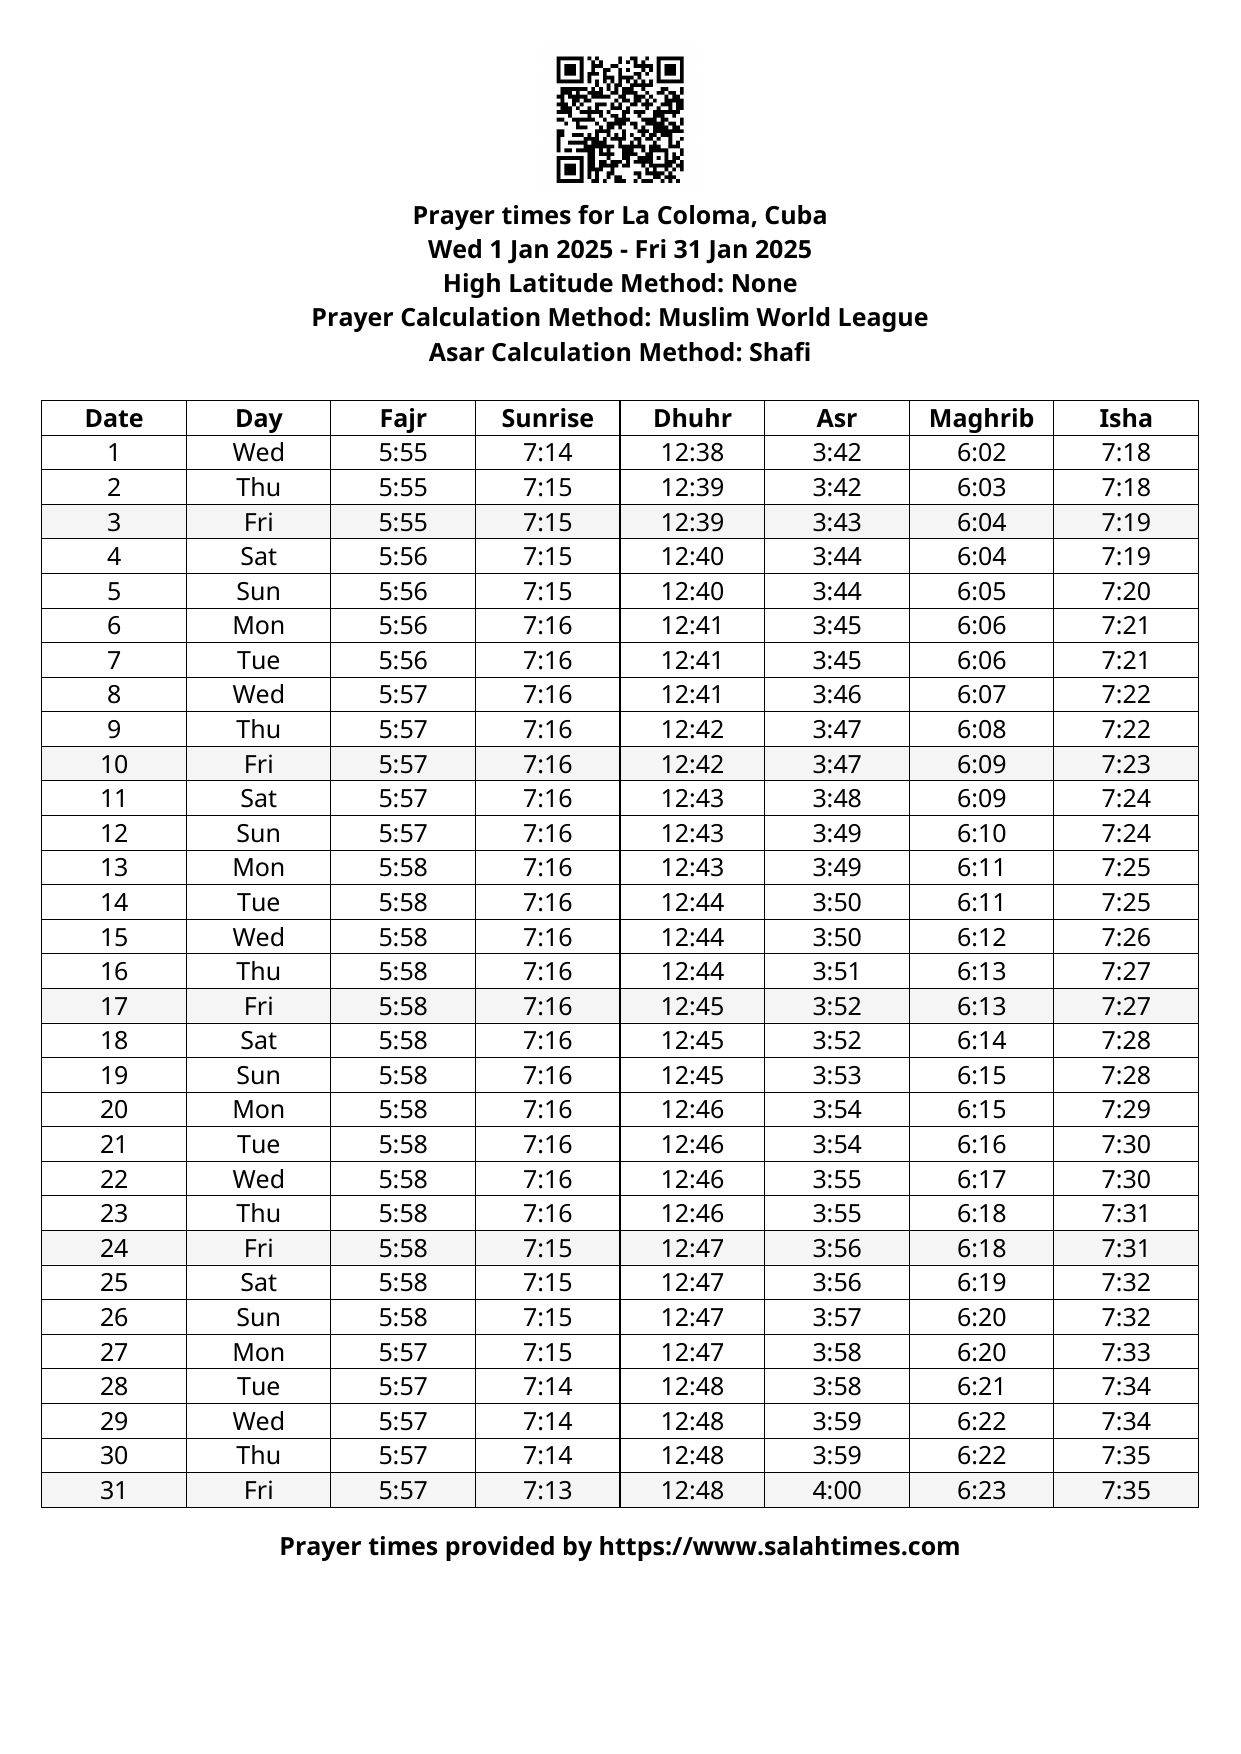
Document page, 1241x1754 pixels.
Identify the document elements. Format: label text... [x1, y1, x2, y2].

table_cell 5:58 [331, 1162, 475, 1195]
table_cell 6:23 [910, 1473, 1053, 1507]
table_cell 7:24 [1054, 816, 1198, 849]
table_cell 6:04 [910, 539, 1053, 573]
table_cell 6:11 [910, 851, 1053, 884]
table_cell 12:47 [621, 1335, 764, 1368]
table_cell 5:56 [331, 574, 475, 607]
table_cell 7:25 [1054, 885, 1198, 919]
table_cell 5 [42, 574, 186, 607]
table_cell 7:16 [476, 712, 619, 746]
table_cell 7:20 [1054, 574, 1198, 607]
table_cell 5:57 [331, 678, 475, 711]
table_cell 7:35 [1054, 1439, 1198, 1472]
table_cell 6:02 [910, 436, 1053, 469]
table_cell 7:22 [1054, 712, 1198, 746]
table_cell Sat [187, 1266, 330, 1299]
table_cell 7:33 [1054, 1335, 1198, 1368]
table_cell 7:15 [476, 1300, 619, 1334]
table_cell 3:54 [765, 1093, 909, 1126]
table_cell 7:16 [476, 643, 619, 677]
table_cell 5:58 [331, 1127, 475, 1161]
table_cell 21 [42, 1127, 186, 1161]
table_cell 3:42 [765, 470, 909, 504]
table_cell 7:19 [1054, 539, 1198, 573]
table_cell 5:57 [331, 712, 475, 746]
table_cell Thu [187, 712, 330, 746]
table_cell 3:59 [765, 1439, 909, 1472]
table_cell 6:15 [910, 1058, 1053, 1092]
table_cell 7:16 [476, 989, 619, 1022]
table_cell 7:16 [476, 885, 619, 919]
table_cell 12:46 [621, 1162, 764, 1195]
table_cell 7:16 [476, 1093, 619, 1126]
table_cell 3:58 [765, 1335, 909, 1368]
table_cell 3:43 [765, 505, 909, 538]
table_cell 3:46 [765, 678, 909, 711]
table_cell 6:04 [910, 505, 1053, 538]
table_cell 3:55 [765, 1196, 909, 1230]
table_cell 6:06 [910, 609, 1053, 642]
table_cell 7:15 [476, 574, 619, 607]
table_cell Fri [187, 989, 330, 1022]
table_cell 6:13 [910, 954, 1053, 988]
table_cell Wed [187, 436, 330, 469]
table_cell 6:17 [910, 1162, 1053, 1195]
table_cell 7:32 [1054, 1266, 1198, 1299]
table_cell 5:56 [331, 609, 475, 642]
table_cell 5:58 [331, 851, 475, 884]
table_cell 6:18 [910, 1196, 1053, 1230]
table_cell 7:15 [476, 1231, 619, 1264]
table_cell 10 [42, 747, 186, 780]
table_cell 5:58 [331, 1093, 475, 1126]
table_cell 30 [42, 1439, 186, 1472]
table_cell 6 [42, 609, 186, 642]
table_cell 7:27 [1054, 954, 1198, 988]
table_cell 7:28 [1054, 1024, 1198, 1057]
table_cell 5:58 [331, 885, 475, 919]
table_cell 7:27 [1054, 989, 1198, 1022]
table_cell 5:58 [331, 954, 475, 988]
table_cell 7:23 [1054, 747, 1198, 780]
table_cell 4 [42, 539, 186, 573]
table_cell 7:16 [476, 678, 619, 711]
table_cell 7:32 [1054, 1300, 1198, 1334]
table_cell 12:44 [621, 920, 764, 953]
table_cell 7:14 [476, 1404, 619, 1437]
table_cell 12:45 [621, 1058, 764, 1092]
table_cell 3:44 [765, 574, 909, 607]
table_cell 12:39 [621, 470, 764, 504]
table_cell 5:58 [331, 1058, 475, 1092]
table_cell Sun [187, 1058, 330, 1092]
table_cell Sat [187, 781, 330, 815]
table_cell 6:06 [910, 643, 1053, 677]
table_cell 12:47 [621, 1266, 764, 1299]
table_cell 7:34 [1054, 1369, 1198, 1403]
table_cell 5:58 [331, 920, 475, 953]
table_cell 12:39 [621, 505, 764, 538]
table_cell 17 [42, 989, 186, 1022]
table_cell 3:59 [765, 1404, 909, 1437]
table_cell 7:28 [1054, 1058, 1198, 1092]
table_cell 12:44 [621, 954, 764, 988]
table_cell 5:58 [331, 1266, 475, 1299]
table_cell 12:41 [621, 643, 764, 677]
table_cell 6:10 [910, 816, 1053, 849]
table_cell Thu [187, 954, 330, 988]
table_cell 6:09 [910, 781, 1053, 815]
table_cell 7:16 [476, 920, 619, 953]
table_cell 6:21 [910, 1369, 1053, 1403]
table_cell 7:18 [1054, 436, 1198, 469]
table_cell Thu [187, 1196, 330, 1230]
table_cell 3:45 [765, 643, 909, 677]
table_cell 3:50 [765, 885, 909, 919]
table_cell 5:58 [331, 1231, 475, 1264]
table_cell 7:13 [476, 1473, 619, 1507]
table_cell Tue [187, 643, 330, 677]
table_cell Tue [187, 885, 330, 919]
table_cell 3:45 [765, 609, 909, 642]
table_cell 7:16 [476, 781, 619, 815]
table_cell Wed [187, 1162, 330, 1195]
table_cell 6:14 [910, 1024, 1053, 1057]
table_cell 25 [42, 1266, 186, 1299]
table_cell Sun [187, 816, 330, 849]
table_cell 5:56 [331, 643, 475, 677]
table_cell 15 [42, 920, 186, 953]
table_cell Sat [187, 1024, 330, 1057]
table_cell 20 [42, 1093, 186, 1126]
table_cell 5:58 [331, 989, 475, 1022]
table_cell 3:58 [765, 1369, 909, 1403]
table_cell 12:44 [621, 885, 764, 919]
table_cell 5:58 [331, 1196, 475, 1230]
table_cell 7:24 [1054, 781, 1198, 815]
table_cell Thu [187, 470, 330, 504]
table_cell 7:22 [1054, 678, 1198, 711]
table_header Dhuhr [621, 401, 764, 434]
table_cell 23 [42, 1196, 186, 1230]
table_cell 12:48 [621, 1404, 764, 1437]
table_header Isha [1054, 401, 1198, 434]
table_cell 7:16 [476, 851, 619, 884]
table_cell 7:21 [1054, 643, 1198, 677]
table_cell 7:30 [1054, 1162, 1198, 1195]
table_cell 3:44 [765, 539, 909, 573]
table_cell 5:57 [331, 1439, 475, 1472]
table_cell 3:52 [765, 989, 909, 1022]
table_cell 31 [42, 1473, 186, 1507]
table_cell 26 [42, 1300, 186, 1334]
text High Latitude Method: None [42, 266, 1198, 300]
table_cell 7:15 [476, 1266, 619, 1299]
table_cell 3:54 [765, 1127, 909, 1161]
table_cell 28 [42, 1369, 186, 1403]
table_header Sunrise [476, 401, 619, 434]
table_cell Thu [187, 1439, 330, 1472]
table_cell Tue [187, 1127, 330, 1161]
table_cell 14 [42, 885, 186, 919]
table_cell 7:14 [476, 1439, 619, 1472]
table_cell 12:47 [621, 1231, 764, 1264]
table_cell 5:57 [331, 1404, 475, 1437]
table_cell 7:31 [1054, 1231, 1198, 1264]
table_cell 7:31 [1054, 1196, 1198, 1230]
table_cell 12:42 [621, 747, 764, 780]
table_cell 3:47 [765, 712, 909, 746]
table_cell 7:16 [476, 1024, 619, 1057]
table_cell 7:16 [476, 1162, 619, 1195]
table_cell 6:12 [910, 920, 1053, 953]
table_cell Fri [187, 1473, 330, 1507]
table_cell Wed [187, 920, 330, 953]
table_cell Mon [187, 609, 330, 642]
table_cell 7:19 [1054, 505, 1198, 538]
table_cell 12:46 [621, 1093, 764, 1126]
table_cell 12:46 [621, 1196, 764, 1230]
table_cell 6:20 [910, 1335, 1053, 1368]
table_cell 7:16 [476, 954, 619, 988]
table_cell 12:40 [621, 539, 764, 573]
table_cell 13 [42, 851, 186, 884]
table_cell 12:48 [621, 1473, 764, 1507]
table_cell 3:49 [765, 816, 909, 849]
table_cell 7:16 [476, 609, 619, 642]
table_cell 5:57 [331, 747, 475, 780]
table_cell 3:47 [765, 747, 909, 780]
table_cell 19 [42, 1058, 186, 1092]
table_cell 6:08 [910, 712, 1053, 746]
table_cell 12:45 [621, 989, 764, 1022]
table_cell 7:21 [1054, 609, 1198, 642]
text Asar Calculation Method: Shafi [42, 334, 1198, 368]
table_cell 6:07 [910, 678, 1053, 711]
table_cell 27 [42, 1335, 186, 1368]
text Prayer times provided by https://www.salahtimes.com [42, 1528, 1198, 1563]
table_cell Sat [187, 539, 330, 573]
table_cell 12:43 [621, 816, 764, 849]
table_cell Fri [187, 1231, 330, 1264]
table_cell 12:43 [621, 781, 764, 815]
table_cell 7:26 [1054, 920, 1198, 953]
table_cell 5:55 [331, 470, 475, 504]
table_cell 1 [42, 436, 186, 469]
table_cell 18 [42, 1024, 186, 1057]
table_cell 6:22 [910, 1439, 1053, 1472]
table_cell 7:34 [1054, 1404, 1198, 1437]
table_cell 7:16 [476, 1127, 619, 1161]
table_cell 12:48 [621, 1439, 764, 1472]
table_cell Mon [187, 1093, 330, 1126]
table_cell 22 [42, 1162, 186, 1195]
picture [542, 41, 699, 198]
table_cell 7:29 [1054, 1093, 1198, 1126]
table_cell 7:16 [476, 747, 619, 780]
table_cell 4:00 [765, 1473, 909, 1507]
table_cell 7 [42, 643, 186, 677]
table_cell 3:42 [765, 436, 909, 469]
table_cell 12 [42, 816, 186, 849]
table_cell 5:57 [331, 1473, 475, 1507]
table_cell Mon [187, 851, 330, 884]
table_cell 5:58 [331, 1024, 475, 1057]
table_cell 5:56 [331, 539, 475, 573]
table_cell 7:14 [476, 436, 619, 469]
table_cell 6:09 [910, 747, 1053, 780]
table_cell 5:55 [331, 436, 475, 469]
table_cell 11 [42, 781, 186, 815]
table_cell 7:15 [476, 505, 619, 538]
table_cell 7:15 [476, 1335, 619, 1368]
table_cell Sun [187, 1300, 330, 1334]
table_cell 3:48 [765, 781, 909, 815]
text Prayer times for La Coloma, Cuba [42, 198, 1198, 232]
table_cell 5:55 [331, 505, 475, 538]
table_header Day [187, 401, 330, 434]
table_cell 3:51 [765, 954, 909, 988]
table_header Date [42, 401, 186, 434]
table_cell 5:57 [331, 1369, 475, 1403]
table_cell 6:05 [910, 574, 1053, 607]
table_cell 6:16 [910, 1127, 1053, 1161]
table_cell 12:42 [621, 712, 764, 746]
table_cell 3:56 [765, 1266, 909, 1299]
table_cell 7:16 [476, 1196, 619, 1230]
table_cell 7:35 [1054, 1473, 1198, 1507]
table_cell 6:03 [910, 470, 1053, 504]
table_cell 3 [42, 505, 186, 538]
table_cell 12:40 [621, 574, 764, 607]
text Prayer Calculation Method: Muslim World League [42, 300, 1198, 334]
table_cell 16 [42, 954, 186, 988]
table_cell 12:48 [621, 1369, 764, 1403]
table_cell 12:47 [621, 1300, 764, 1334]
table_cell 8 [42, 678, 186, 711]
table_cell 7:15 [476, 470, 619, 504]
table_cell 12:43 [621, 851, 764, 884]
table_cell 12:45 [621, 1024, 764, 1057]
table_cell Mon [187, 1335, 330, 1368]
table_cell 12:41 [621, 678, 764, 711]
table_cell 3:53 [765, 1058, 909, 1092]
table_header Maghrib [910, 401, 1053, 434]
table_cell 3:50 [765, 920, 909, 953]
table_cell Fri [187, 505, 330, 538]
table_cell 6:18 [910, 1231, 1053, 1264]
table_cell 3:57 [765, 1300, 909, 1334]
table_cell 7:16 [476, 1058, 619, 1092]
table_cell 12:38 [621, 436, 764, 469]
table_cell 12:46 [621, 1127, 764, 1161]
text Wed 1 Jan 2025 - Fri 31 Jan 2025 [42, 232, 1198, 266]
table_cell 6:20 [910, 1300, 1053, 1334]
table_header Fajr [331, 401, 475, 434]
table_cell 3:56 [765, 1231, 909, 1264]
table_cell 6:15 [910, 1093, 1053, 1126]
table_cell 3:49 [765, 851, 909, 884]
table_cell 7:15 [476, 539, 619, 573]
table_cell Sun [187, 574, 330, 607]
table_cell 6:13 [910, 989, 1053, 1022]
table_cell 3:55 [765, 1162, 909, 1195]
table_cell 9 [42, 712, 186, 746]
table_header Asr [765, 401, 909, 434]
table_cell Fri [187, 747, 330, 780]
table_cell 7:25 [1054, 851, 1198, 884]
table_cell 6:11 [910, 885, 1053, 919]
table_cell Tue [187, 1369, 330, 1403]
table_cell Wed [187, 1404, 330, 1437]
table_cell 24 [42, 1231, 186, 1264]
table_cell 6:19 [910, 1266, 1053, 1299]
table_cell 7:18 [1054, 470, 1198, 504]
table_cell 5:57 [331, 1335, 475, 1368]
table_cell 6:22 [910, 1404, 1053, 1437]
table_cell 5:58 [331, 1300, 475, 1334]
table_cell 7:14 [476, 1369, 619, 1403]
table_cell 12:41 [621, 609, 764, 642]
table_cell 2 [42, 470, 186, 504]
table_cell 7:30 [1054, 1127, 1198, 1161]
table_cell Wed [187, 678, 330, 711]
table_cell 5:57 [331, 816, 475, 849]
table_cell 29 [42, 1404, 186, 1437]
table_cell 5:57 [331, 781, 475, 815]
table_cell 3:52 [765, 1024, 909, 1057]
table_cell 7:16 [476, 816, 619, 849]
